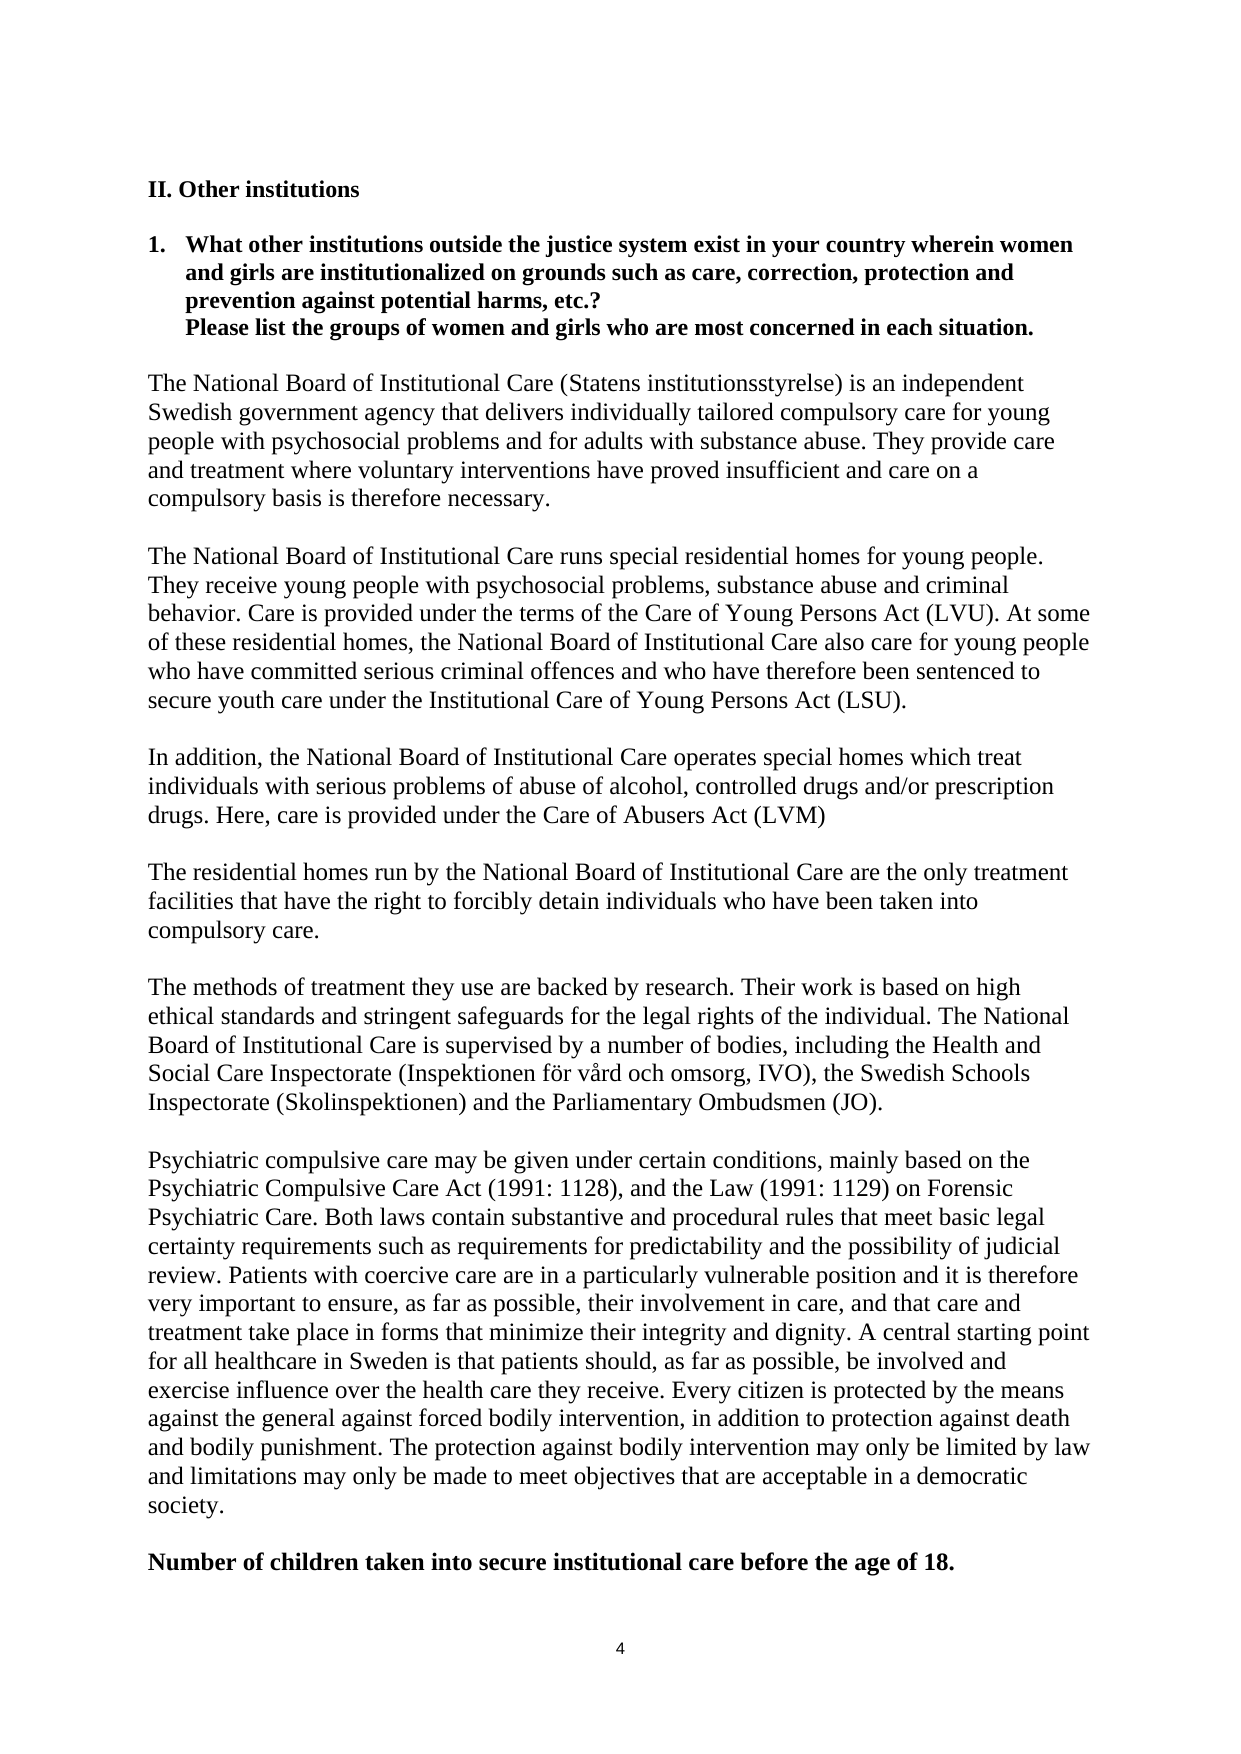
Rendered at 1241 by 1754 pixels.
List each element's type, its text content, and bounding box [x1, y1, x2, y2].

text The National Board of Institutional Care runs special residential homes for young people. They receive young people with psychosocial problems, substance abuse and criminal behavior. Care is provided under the terms of the Care of Young Persons Act (LVU). At some of these residential homes, the National Board of Institutional Care also care for young people who have committed serious criminal offences and who have therefore been sentenced to secure youth care under the Institutional Care of Young Persons Act (LSU). [148, 541, 1092, 713]
text II. Other institutions [148, 175, 1092, 203]
text The National Board of Institutional Care (Statens institutionsstyrelse) is an independent Swedish government agency that delivers individually tailored compulsory care for young people with psychosocial problems and for adults with substance abuse. They provide care and treatment where voluntary interventions have proved insufficient and care on a compulsory basis is therefore necessary. [148, 368, 1092, 512]
text In addition, the National Board of Institutional Care operates special homes which treat individuals with serious problems of abuse of alcohol, controlled drugs and/or prescription drugs. Here, care is provided under the Care of Abusers Act (LVM) [148, 742, 1092, 828]
text Number of children taken into secure institutional care before the age of 18. [148, 1547, 1092, 1576]
text Psychiatric compulsive care may be given under certain conditions, mainly based on the Psychiatric Compulsive Care Act (1991: 1128), and the Law (1991: 1129) on Forensic Psychiatric Care. Both laws contain substantive and procedural rules that meet basic legal certainty requirements such as requirements for predictability and the possibility of judicial review. Patients with coercive care are in a particularly vulnerable position and it is therefore very important to ensure, as far as possible, their involvement in care, and that care and treatment take place in forms that minimize their integrity and dignity. A central starting point for all healthcare in Sweden is that patients should, as far as possible, be involved and exercise influence over the health care they receive. Every citizen is protected by the means against the general against forced bodily intervention, in addition to protection against death and bodily punishment. The protection against bodily intervention may only be limited by law and limitations may only be made to meet objectives that are acceptable in a democratic society. [148, 1145, 1092, 1518]
text The methods of treatment they use are backed by research. Their work is based on high ethical standards and stringent safeguards for the legal rights of the individual. The National Board of Institutional Care is supervised by a number of bodies, including the Health and Social Care Inspectorate (Inspektionen för vård och omsorg, IVO), the Swedish Schools Inspectorate (Skolinspektionen) and the Parliamentary Ombudsmen (JO). [148, 972, 1092, 1116]
text The residential homes run by the National Board of Institutional Care are the only treatment facilities that have the right to forcibly detain individuals who have been taken into compulsory care. [148, 857, 1092, 943]
list What other institutions outside the justice system exist in your country wherein women and girls are institutionalized on grounds such as care, correction, protection and prevention against potential harms, etc.? [148, 231, 1092, 313]
text Please list the groups of women and girls who are most concerned in each situation. [185, 313, 1092, 341]
